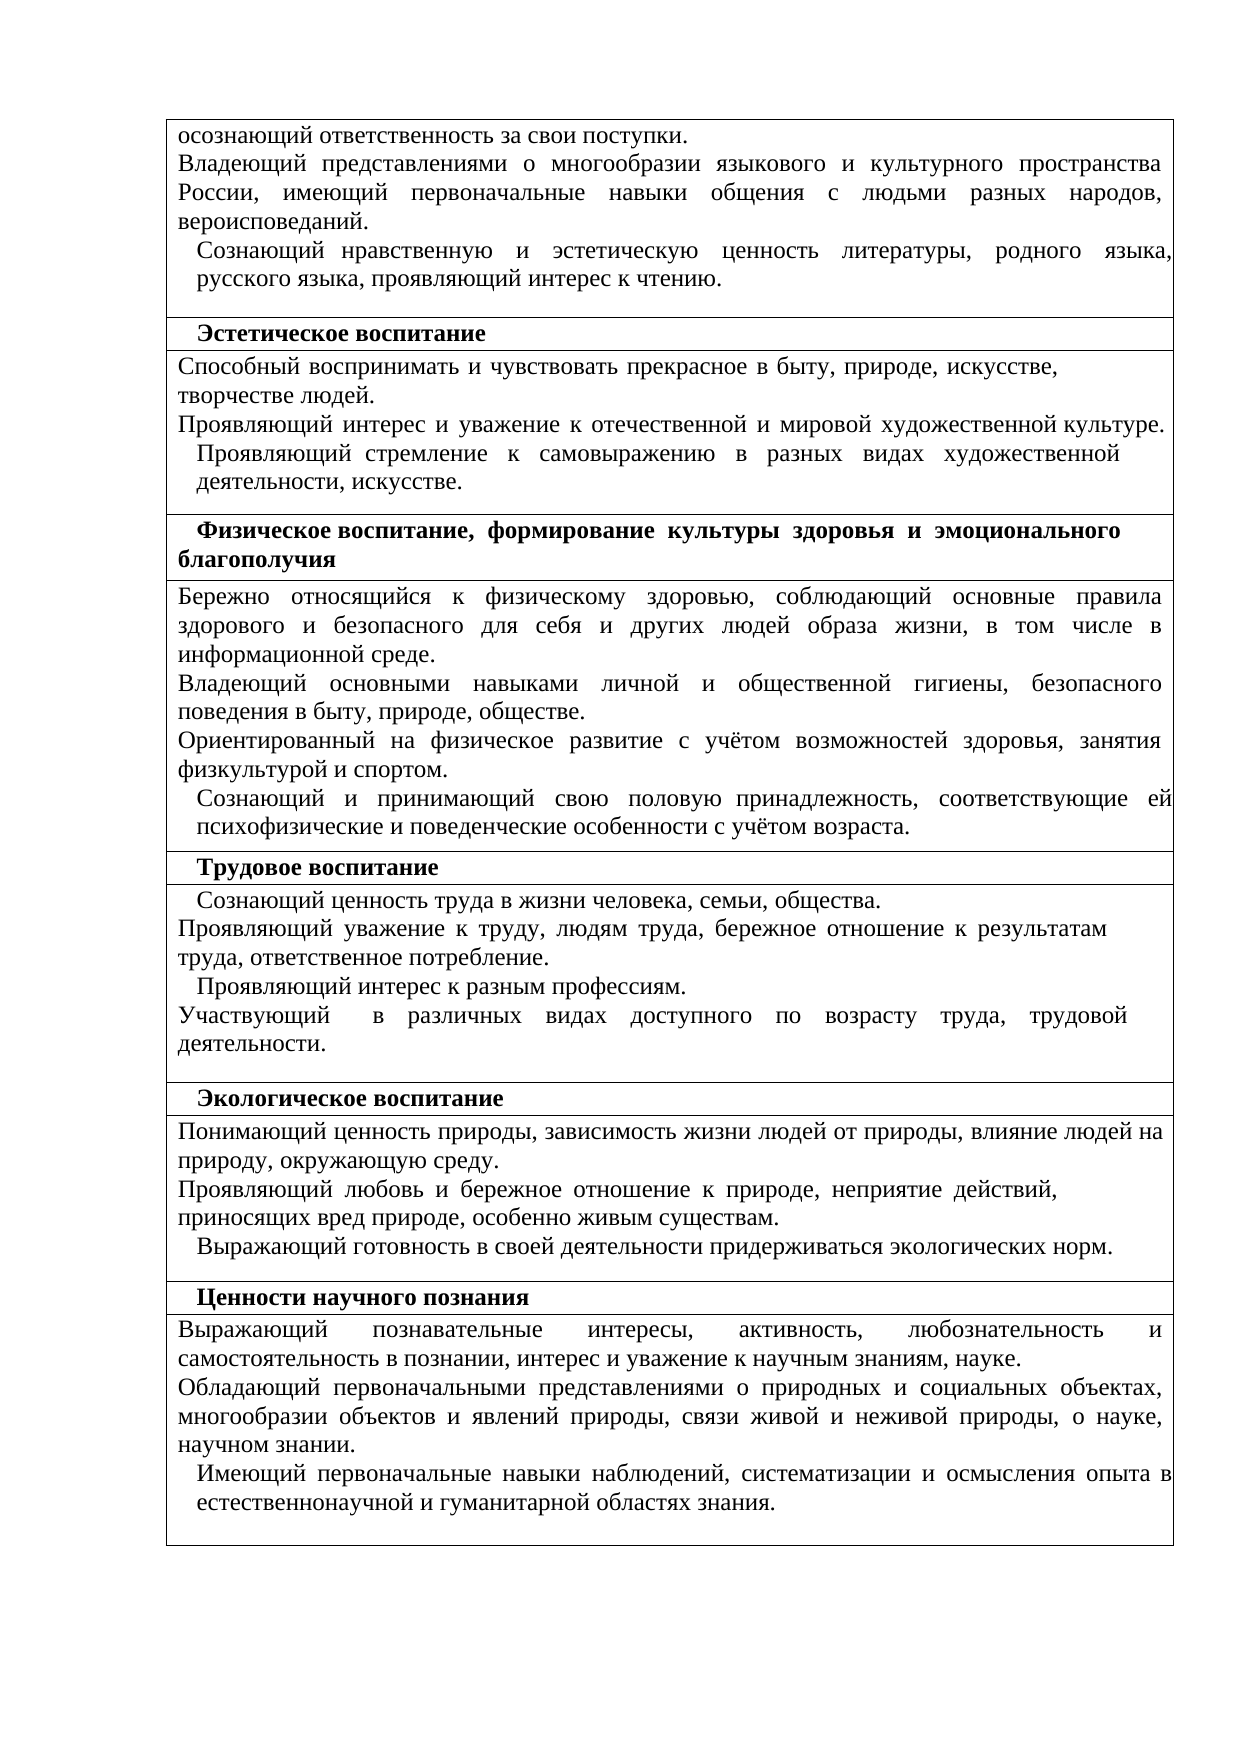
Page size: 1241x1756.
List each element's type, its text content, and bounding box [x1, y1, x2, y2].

table_cell Трудовое воспитание [167, 852, 1173, 884]
table_cell Эстетическое воспитание [167, 318, 1173, 350]
table_header осознающий ответственность за свои поступки. Владеющий представлениями о многообразии языкового и культурного пространства России, имеющий первоначальные навыки общения с людьми разных народов, вероисповеданий. Сознающий нравственную и эстетическую ценность литературы, родного языка, русского языка, проявляющий интерес к чтению. [167, 120, 1173, 317]
table_cell Способный воспринимать и чувствовать прекрасное в быту, природе, искусстве, творчестве людей. Проявляющий интерес и уважение к отечественной и мировой художественной культуре. Проявляющий стремление к самовыражению в разных видах художественной деятельности, искусстве. [167, 351, 1173, 514]
table_cell Сознающий ценность труда в жизни человека, семьи, общества. Проявляющий уважение к труду, людям труда, бережное отношение к результатам труда, ответственное потребление. Проявляющий интерес к разным профессиям. Участвующий в различных видах доступного по возрасту труда, трудовой деятельности. [167, 885, 1173, 1082]
table_cell Экологическое воспитание [167, 1083, 1173, 1115]
table_cell Выражающий познавательные интересы, активность, любознательность и самостоятельность в познании, интерес и уважение к научным знаниям, науке. Обладающий первоначальными представлениями о природных и социальных объектах, многообразии объектов и явлений природы, связи живой и неживой природы, о науке, научном знании. Имеющий первоначальные навыки наблюдений, систематизации и осмысления опыта в естественнонаучной и гуманитарной областях знания. [167, 1315, 1173, 1545]
table_cell Понимающий ценность природы, зависимость жизни людей от природы, влияние людей на природу, окружающую среду. Проявляющий любовь и бережное отношение к природе, неприятие действий, приносящих вред природе, особенно живым существам. Выражающий готовность в своей деятельности придерживаться экологических норм. [167, 1116, 1173, 1281]
table_cell Ценности научного познания [167, 1282, 1173, 1313]
table_cell Бережно относящийся к физическому здоровью, соблюдающий основные правила здорового и безопасного для себя и других людей образа жизни, в том числе в информационной среде. Владеющий основными навыками личной и общественной гигиены, безопасного поведения в быту, природе, обществе. Ориентированный на физическое развитие с учётом возможностей здоровья, занятия физкультурой и спортом. Сознающий и принимающий свою половую принадлежность, соответствующие ей психофизические и поведенческие особенности с учётом возраста. [167, 581, 1173, 851]
table_cell Физическое воспитание, формирование культуры здоровья и эмоционального благополучия [167, 515, 1173, 580]
